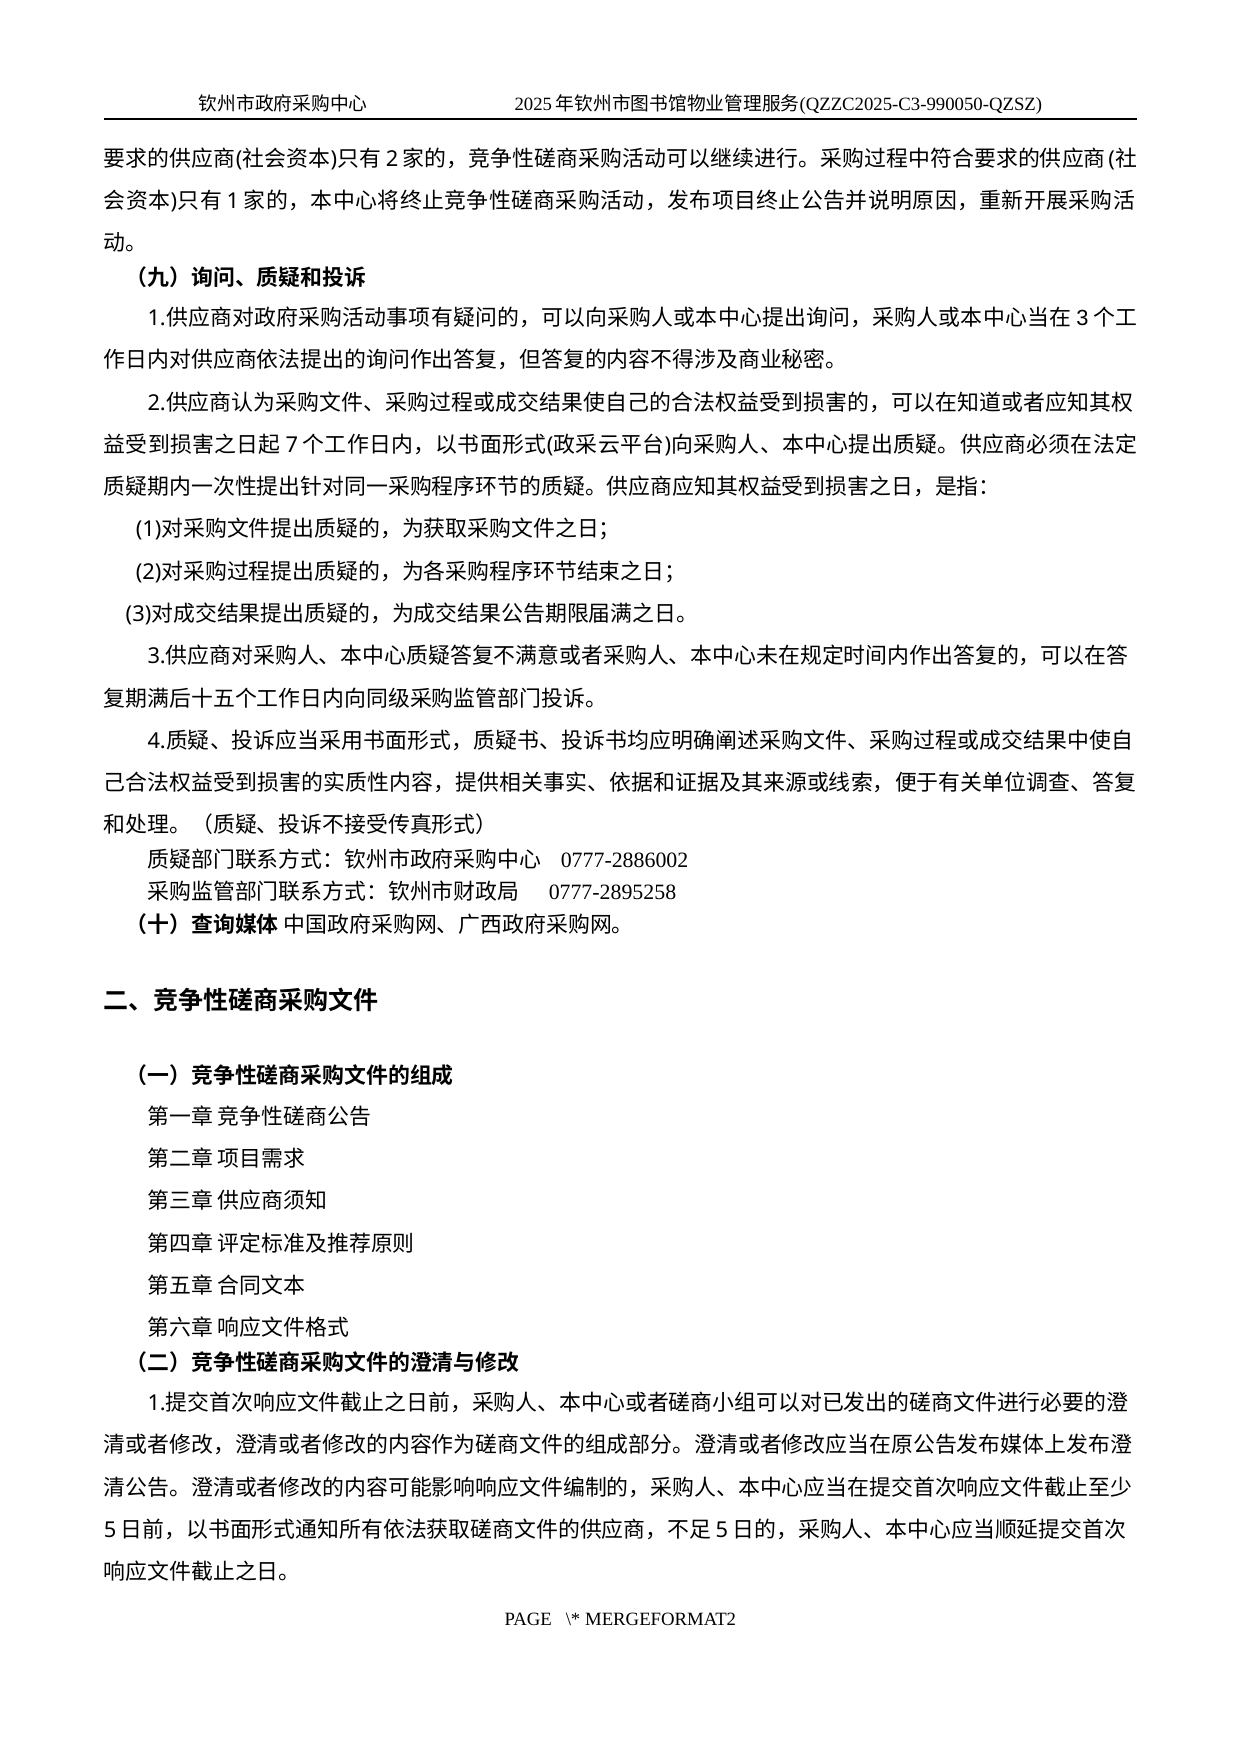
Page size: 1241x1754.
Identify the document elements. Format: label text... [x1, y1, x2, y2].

text (3)对成交结果提出质疑的，为成交结果公告期限届满之日。 [103, 588, 1137, 630]
text (1)对采购文件提出质疑的，为获取采购文件之日； [103, 503, 1137, 545]
text 2.供应商认为采购文件、采购过程或成交结果使自己的合法权益受到损害的，可以在知道或者应知其权益受到损害之日起7个工作日内，以书面形式(政采云平台)向采购人、本中心提出质疑。供应商必须在法定质疑期内一次性提出针对同一采购程序环节的质疑。供应商应知其权益受到损害之日，是指： [103, 376, 1137, 503]
text 第三章 供应商须知 [103, 1175, 1137, 1217]
text 第五章 合同文本 [103, 1260, 1137, 1302]
text （九）询问、质疑和投诉 [103, 259, 1137, 292]
text （十）查询媒体 中国政府采购网、广西政府采购网。 [103, 906, 1137, 939]
text 3.供应商对采购人、本中心质疑答复不满意或者采购人、本中心未在规定时间内作出答复的，可以在答复期满后十五个工作日内向同级采购监管部门投诉。 [103, 630, 1137, 714]
text 质疑部门联系方式：钦州市政府采购中心 0777-2886002 [103, 841, 1137, 874]
text （二）竞争性磋商采购文件的澄清与修改 [103, 1344, 1137, 1377]
text 第四章 评定标准及推荐原则 [103, 1217, 1137, 1260]
text 1.供应商对政府采购活动事项有疑问的，可以向采购人或本中心提出询问，采购人或本中心当在3个工作日内对供应商依法提出的询问作出答复，但答复的内容不得涉及商业秘密。 [103, 292, 1137, 376]
text (2)对采购过程提出质疑的，为各采购程序环节结束之日； [103, 545, 1137, 588]
text （一）竞争性磋商采购文件的组成 [103, 1058, 1137, 1091]
text 4.质疑、投诉应当采用书面形式，质疑书、投诉书均应明确阐述采购文件、采购过程或成交结果中使自己合法权益受到损害的实质性内容，提供相关事实、依据和证据及其来源或线索，便于有关单位调查、答复和处理。（质疑、投诉不接受传真形式） [103, 714, 1137, 841]
text 第六章 响应文件格式 [103, 1302, 1137, 1344]
text 采购监管部门联系方式：钦州市财政局 0777-2895258 [103, 874, 1137, 906]
text 1.提交首次响应文件截止之日前，采购人、本中心或者磋商小组可以对已发出的磋商文件进行必要的澄清或者修改，澄清或者修改的内容作为磋商文件的组成部分。澄清或者修改应当在原公告发布媒体上发布澄清公告。澄清或者修改的内容可能影响响应文件编制的，采购人、本中心应当在提交首次响应文件截止至少5日前，以书面形式通知所有依法获取磋商文件的供应商，不足5日的，采购人、本中心应当顺延提交首次响应文件截止之日。 [103, 1377, 1137, 1588]
text 第二章 项目需求 [103, 1133, 1137, 1175]
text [103, 132, 1137, 259]
subtitle 二、竞争性磋商采购文件 [103, 966, 1137, 1031]
text 第一章 竞争性磋商公告 [103, 1091, 1137, 1133]
